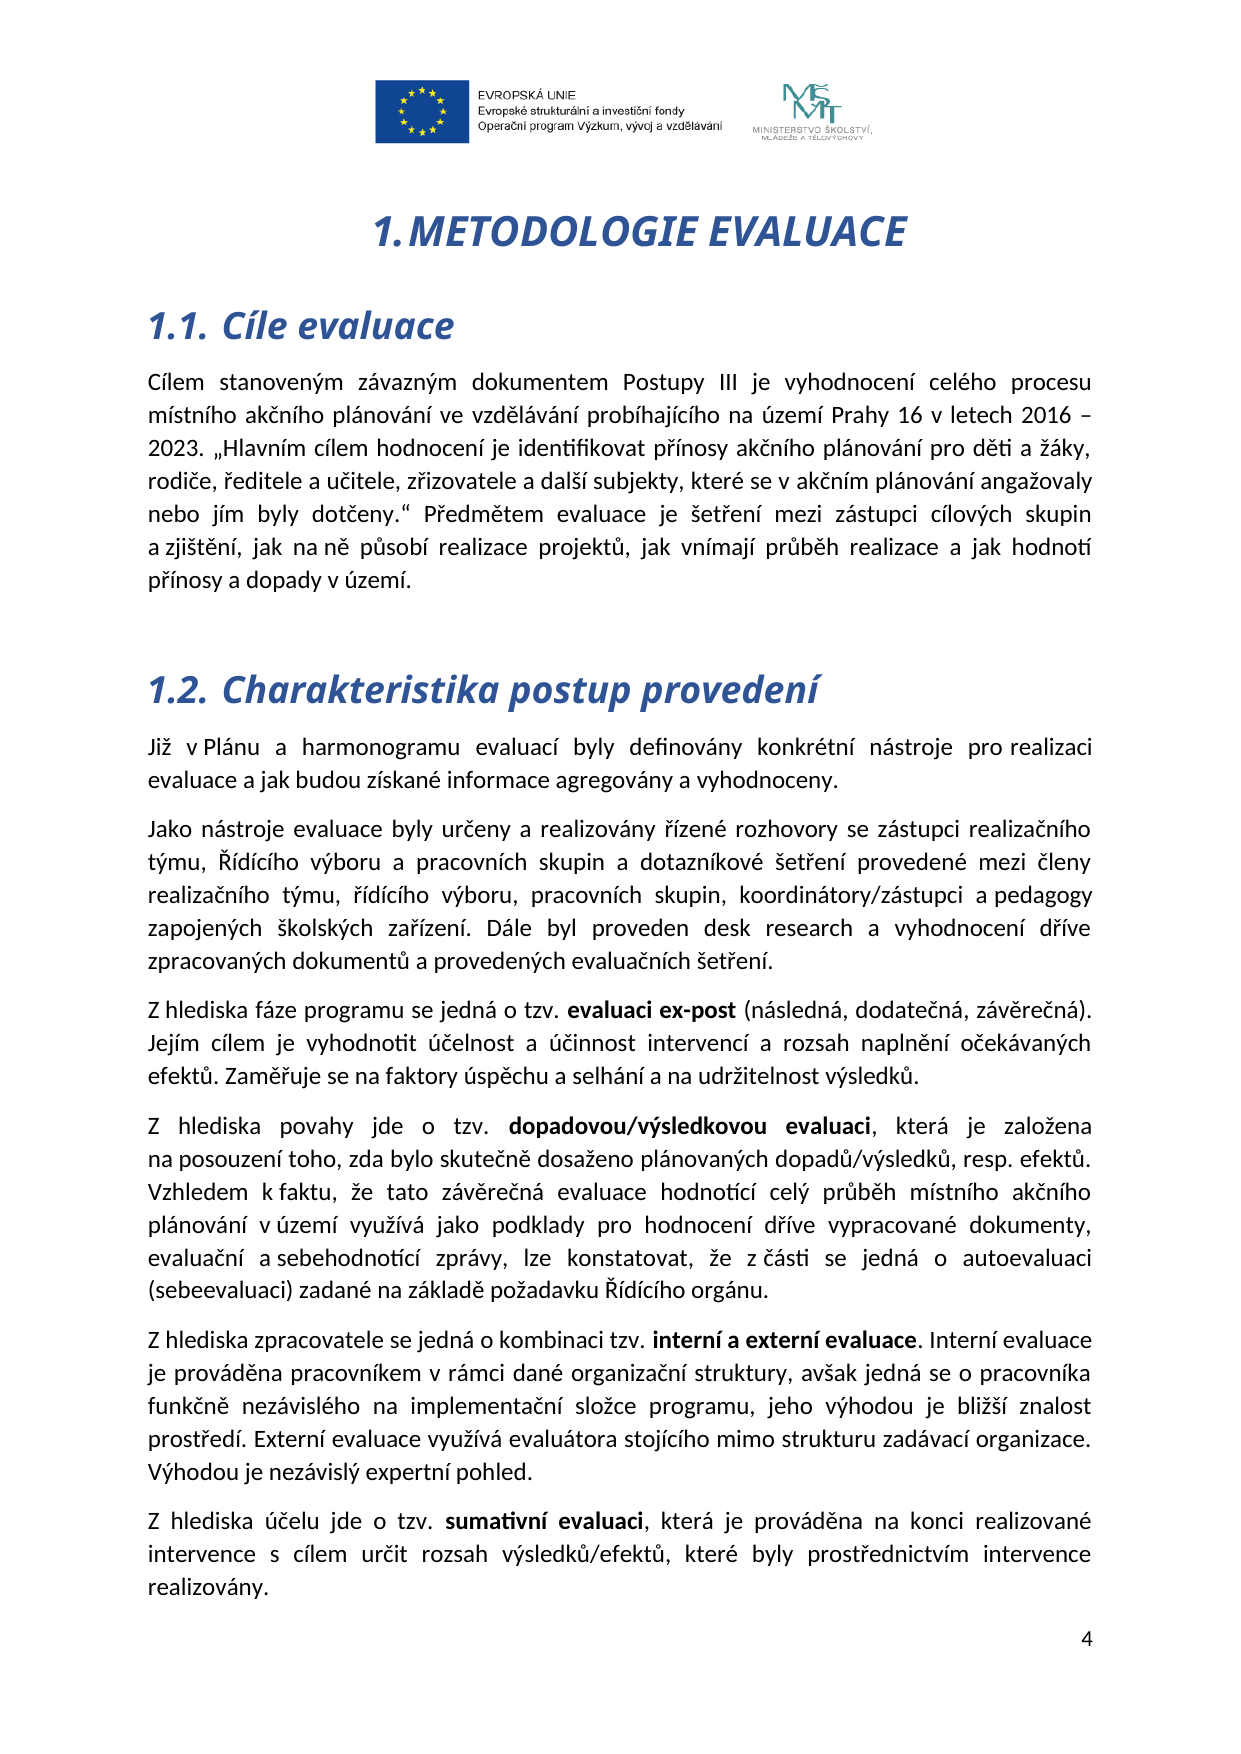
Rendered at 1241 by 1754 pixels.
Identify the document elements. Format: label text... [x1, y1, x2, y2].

subtitle Cíle evaluace [146, 299, 1093, 350]
text Již v Plánu a harmonogramu evaluací byly definovány konkrétní nástroje pro realizaci evaluace a jak budou získané informace agregovány a vyhodnoceny. [148, 731, 1093, 794]
subtitle Metodologie evaluace [185, 201, 1093, 258]
picture [341, 73, 899, 174]
text Z hlediska povahy jde o tzv. dopadovou/výsledkovou evaluaci, která je založena na posouzení toho, zda bylo skutečně dosaženo plánovaných dopadů/výsledků, resp. efektů. Vzhledem k faktu, že tato závěrečná evaluace hodnotící celý průběh místního akčního plánování v území využívá jako podklady pro hodnocení dříve vypracované dokumenty, evaluační a sebehodnotící zprávy, lze konstatovat, že z části se jedná o autoevaluaci (sebeevaluaci) zadané na základě požadavku Řídícího orgánu. [148, 1110, 1093, 1305]
text Z hlediska fáze programu se jedná o tzv. evaluaci ex-post (následná, dodatečná, závěrečná). Jejím cílem je vyhodnotit účelnost a účinnost intervencí a rozsah naplnění očekávaných efektů. Zaměřuje se na faktory úspěchu a selhání a na udržitelnost výsledků. [148, 994, 1093, 1091]
text Jako nástroje evaluace byly určeny a realizovány řízené rozhovory se zástupci realizačního týmu, Řídícího výboru a pracovních skupin a dotazníkové šetření provedené mezi členy realizačního týmu, řídícího výboru, pracovních skupin, koordinátory/zástupci a pedagogy zapojených školských zařízení. Dále byl proveden desk research a vyhodnocení dříve zpracovaných dokumentů a provedených evaluačních šetření. [148, 813, 1093, 976]
text Z hlediska zpracovatele se jedná o kombinaci tzv. interní a externí evaluace. Interní evaluace je prováděna pracovníkem v rámci dané organizační struktury, avšak jedná se o pracovníka funkčně nezávislého na implementační složce programu, jeho výhodou je bližší znalost prostředí. Externí evaluace využívá evaluátora stojícího mimo strukturu zadávací organizace. Výhodou je nezávislý expertní pohled. [148, 1324, 1093, 1486]
text Cílem stanoveným závazným dokumentem Postupy III je vyhodnocení celého procesu místního akčního plánování ve vzdělávání probíhajícího na území Prahy 16 v letech 2016 – 2023. „Hlavním cílem hodnocení je identifikovat přínosy akčního plánování pro děti a žáky, rodiče, ředitele a učitele, zřizovatele a další subjekty, které se v akčním plánování angažovaly nebo jím byly dotčeny.“ Předmětem evaluace je šetření mezi zástupci cílových skupin a zjištění, jak na ně působí realizace projektů, jak vnímají průběh realizace a jak hodnotí přínosy a dopady v území. [148, 367, 1093, 594]
subtitle Charakteristika postup provedení [146, 663, 1093, 714]
text Z hlediska účelu jde o tzv. sumativní evaluaci, která je prováděna na konci realizované intervence s cílem určit rozsah výsledků/efektů, které byly prostřednictvím intervence realizovány. [148, 1505, 1093, 1602]
